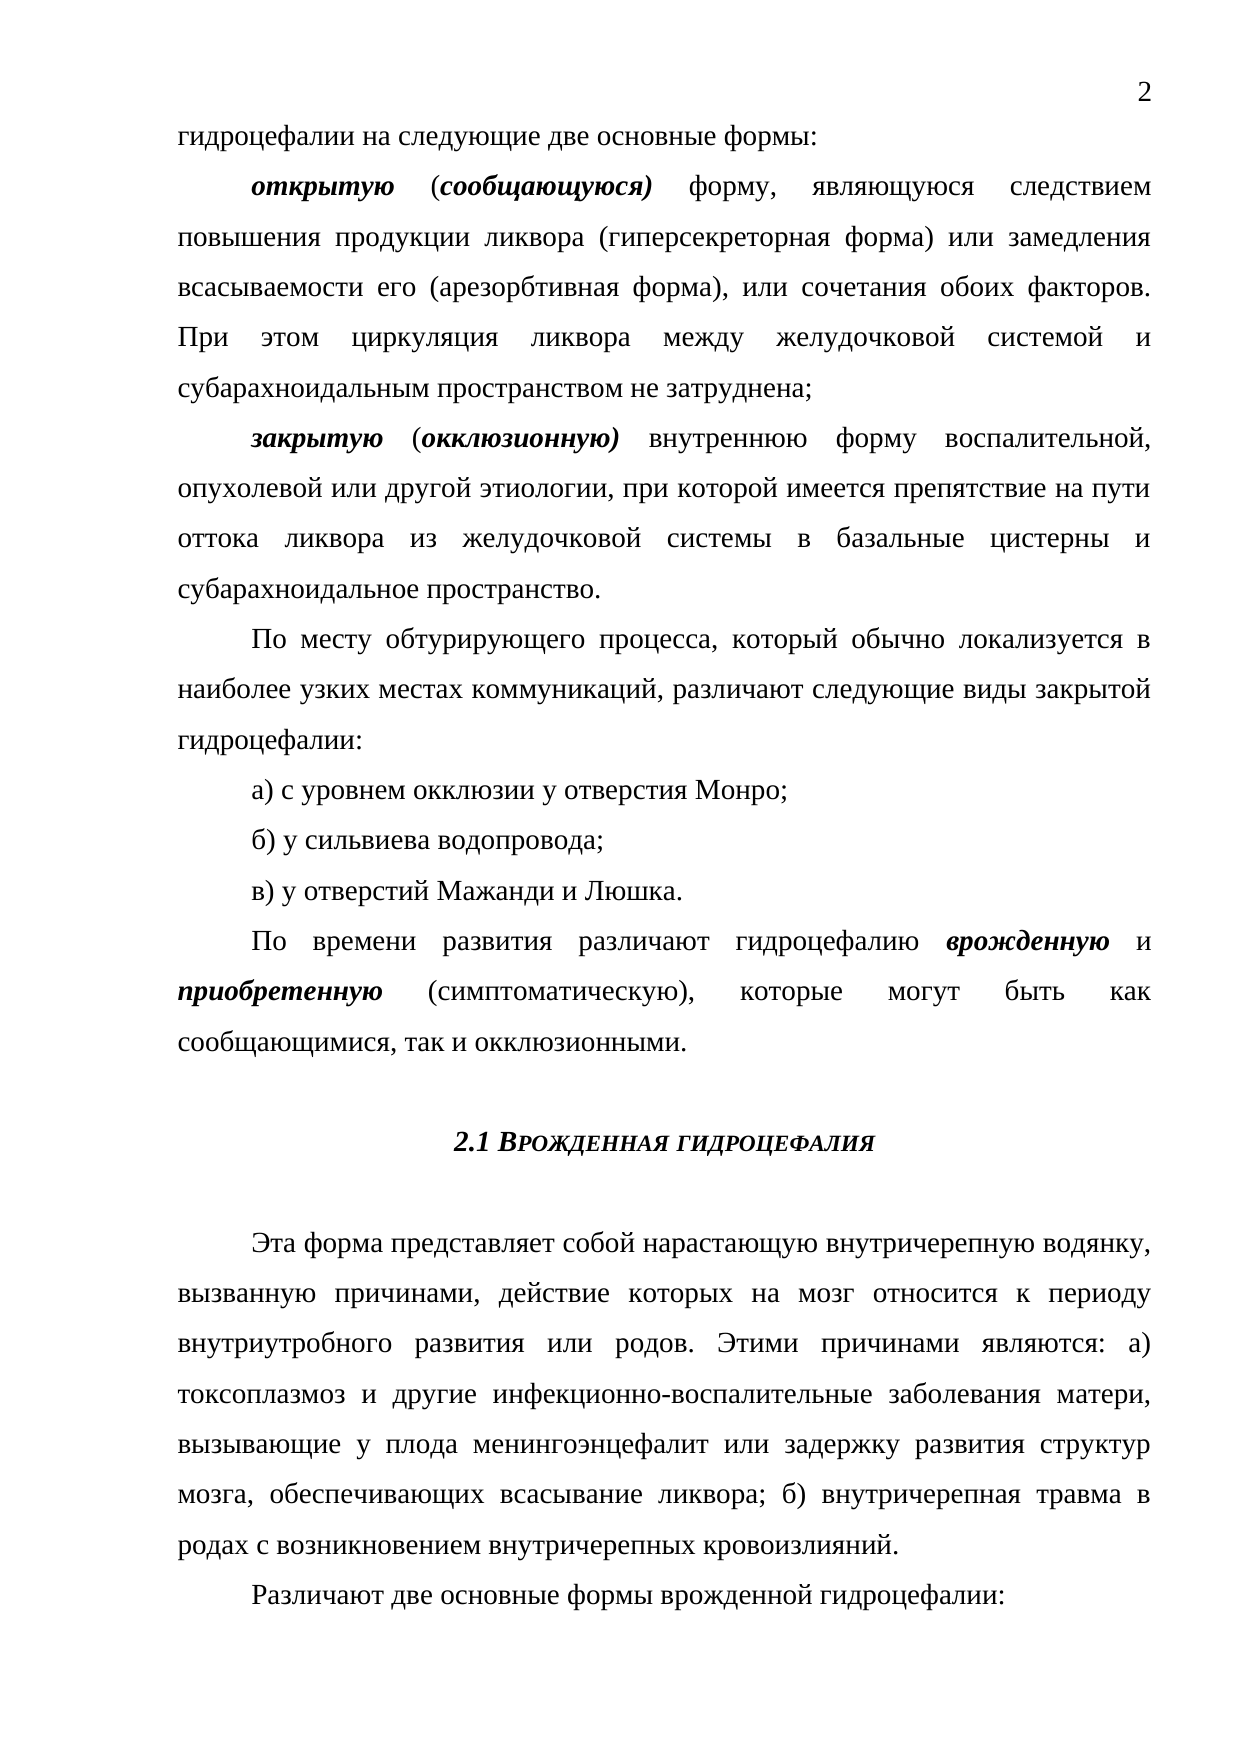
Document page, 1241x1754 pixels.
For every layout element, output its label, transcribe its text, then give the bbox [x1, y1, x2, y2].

text Различают две основные формы врожденной гидроцефалии: [177, 1577, 1152, 1611]
text а) с уровнем окклюзии у отверстия Монро; [177, 772, 1152, 806]
text Эта форма представляет собой нарастающую внутричерепную водянку, вызванную причинами, действие которых на мозг относится к периоду внутриутробного развития или родов. Этими причинами являются: а) токсоплазмоз и другие инфекционно-воспалительные заболевания матери, вызывающие у плода менингоэнцефалит или задержку развития структур мозга, обеспечивающих всасывание ликвора; б) внутричерепная травма в родах с возникновением внутричерепных кровоизлияний. [177, 1225, 1152, 1560]
text открытую (сообщающуюся) форму, являющуюся следствием повышения продукции ликвора (гиперсекреторная форма) или замедления всасываемости его (арезорбтивная форма), или сочетания обоих факторов. При этом циркуляция ликвора между желудочковой системой и субарахноидальным пространством не затруднена; [177, 168, 1152, 403]
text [177, 118, 1152, 152]
text По времени развития различают гидроцефалию врожденную и приобретенную (симптоматическую), которые могут быть как сообщающимися, так и окклюзионными. [177, 923, 1152, 1057]
text закрытую (окклюзионную) внутреннюю форму воспалительной, опухолевой или другой этиологии, при которой имеется препятствие на пути оттока ликвора из желудочковой системы в базальные цистерны и субарахноидальное пространство. [177, 420, 1152, 604]
text По месту обтурирующего процесса, который обычно локализуется в наиболее узких местах коммуникаций, различают следующие виды закрытой гидроцефалии: [177, 621, 1152, 755]
text б) у сильвиева водопровода; [177, 822, 1152, 856]
text в) у отверстий Мажанди и Люшка. [177, 873, 1152, 906]
subtitle 2.1 Врожденная гидроцефалия [177, 1124, 1152, 1158]
